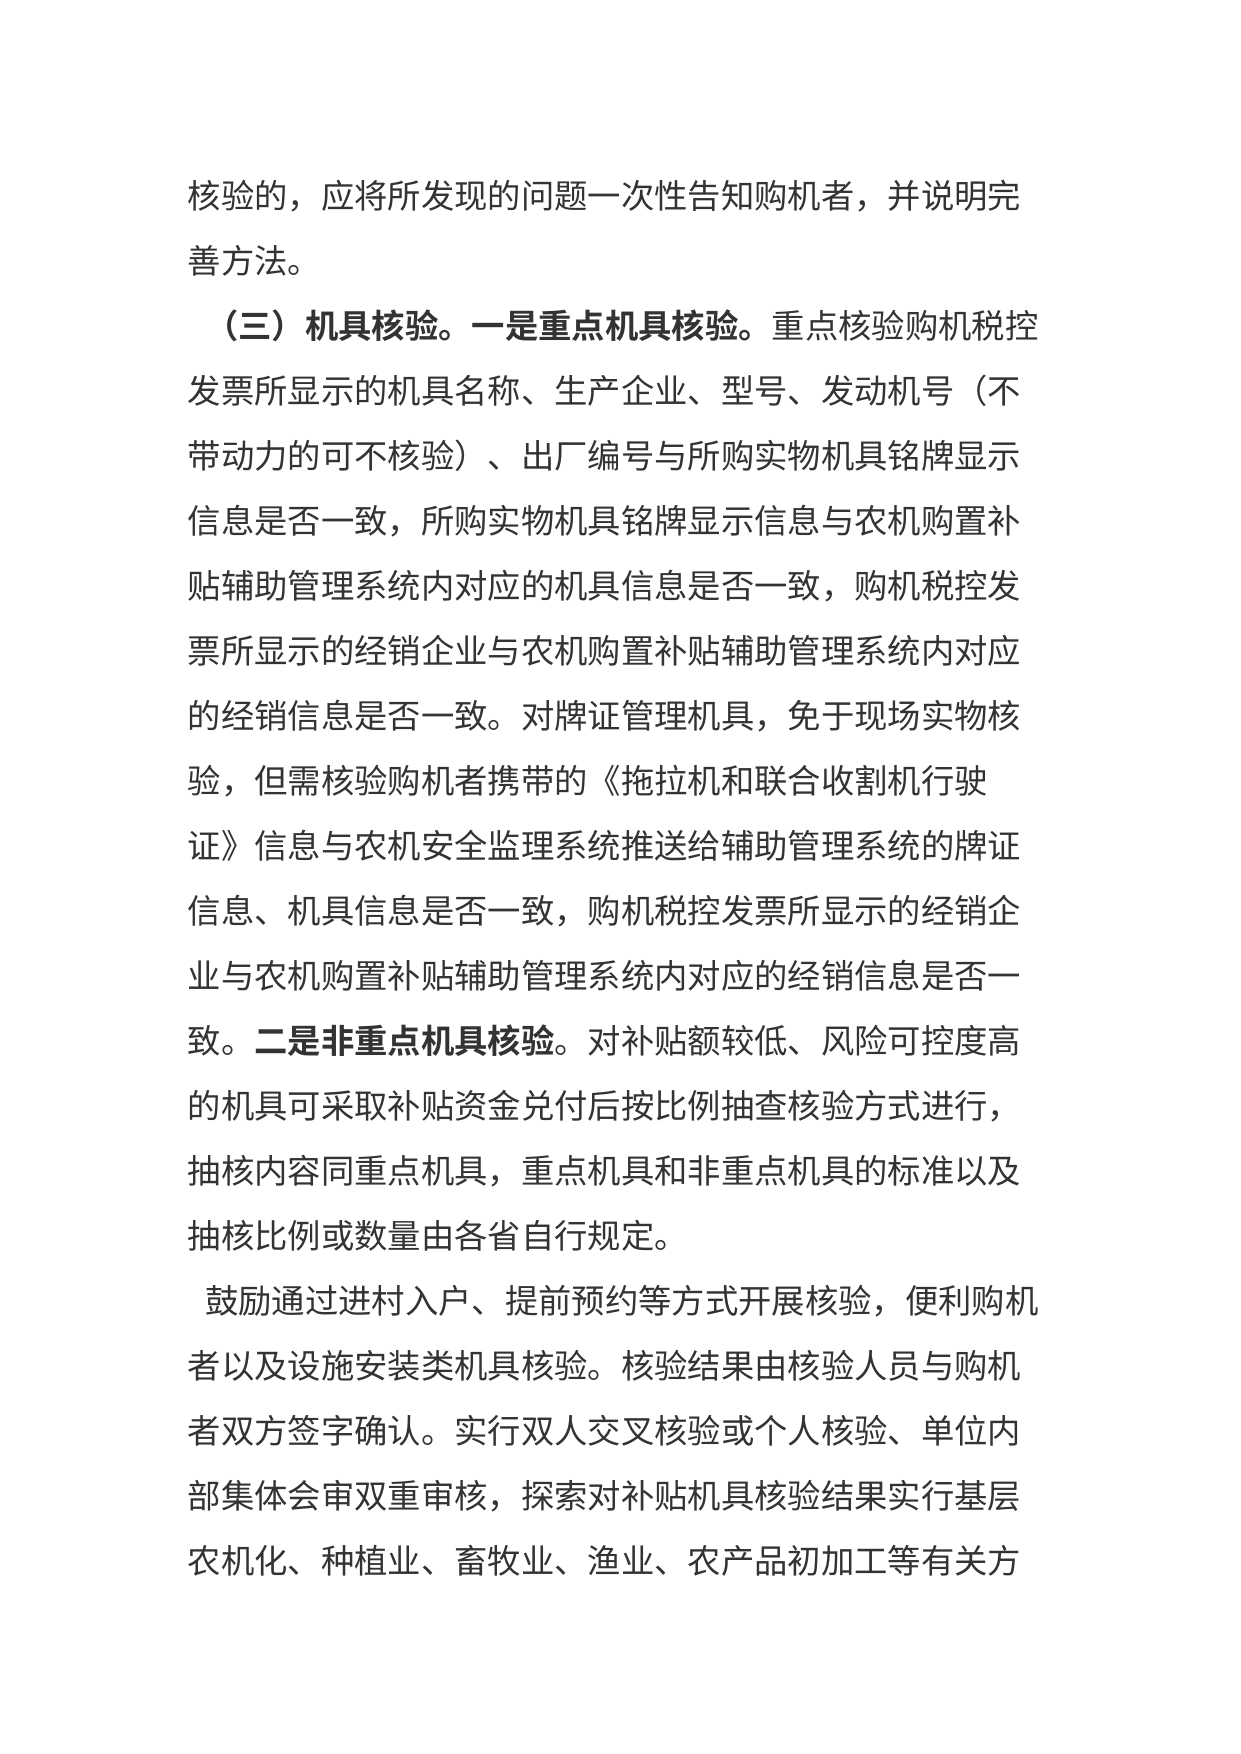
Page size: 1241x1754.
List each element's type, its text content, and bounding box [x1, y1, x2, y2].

text （三）机具核验。一是重点机具核验。重点核验购机税控发票所显示的机具名称、生产企业、型号、发动机号（不带动力的可不核验）、出厂编号与所购实物机具铭牌显示信息是否一致，所购实物机具铭牌显示信息与农机购置补贴辅助管理系统内对应的机具信息是否一致，购机税控发票所显示的经销企业与农机购置补贴辅助管理系统内对应的经销信息是否一致。对牌证管理机具，免于现场实物核验，但需核验购机者携带的《拖拉机和联合收割机行驶证》信息与农机安全监理系统推送给辅助管理系统的牌证信息、机具信息是否一致，购机税控发票所显示的经销企业与农机购置补贴辅助管理系统内对应的经销信息是否一致。二是非重点机具核验。对补贴额较低、风险可控度高的机具可采取补贴资金兑付后按比例抽查核验方式进行，抽核内容同重点机具，重点机具和非重点机具的标准以及抽核比例或数量由各省自行规定。 [187, 292, 1053, 1267]
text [187, 1267, 1053, 1592]
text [187, 162, 1053, 292]
